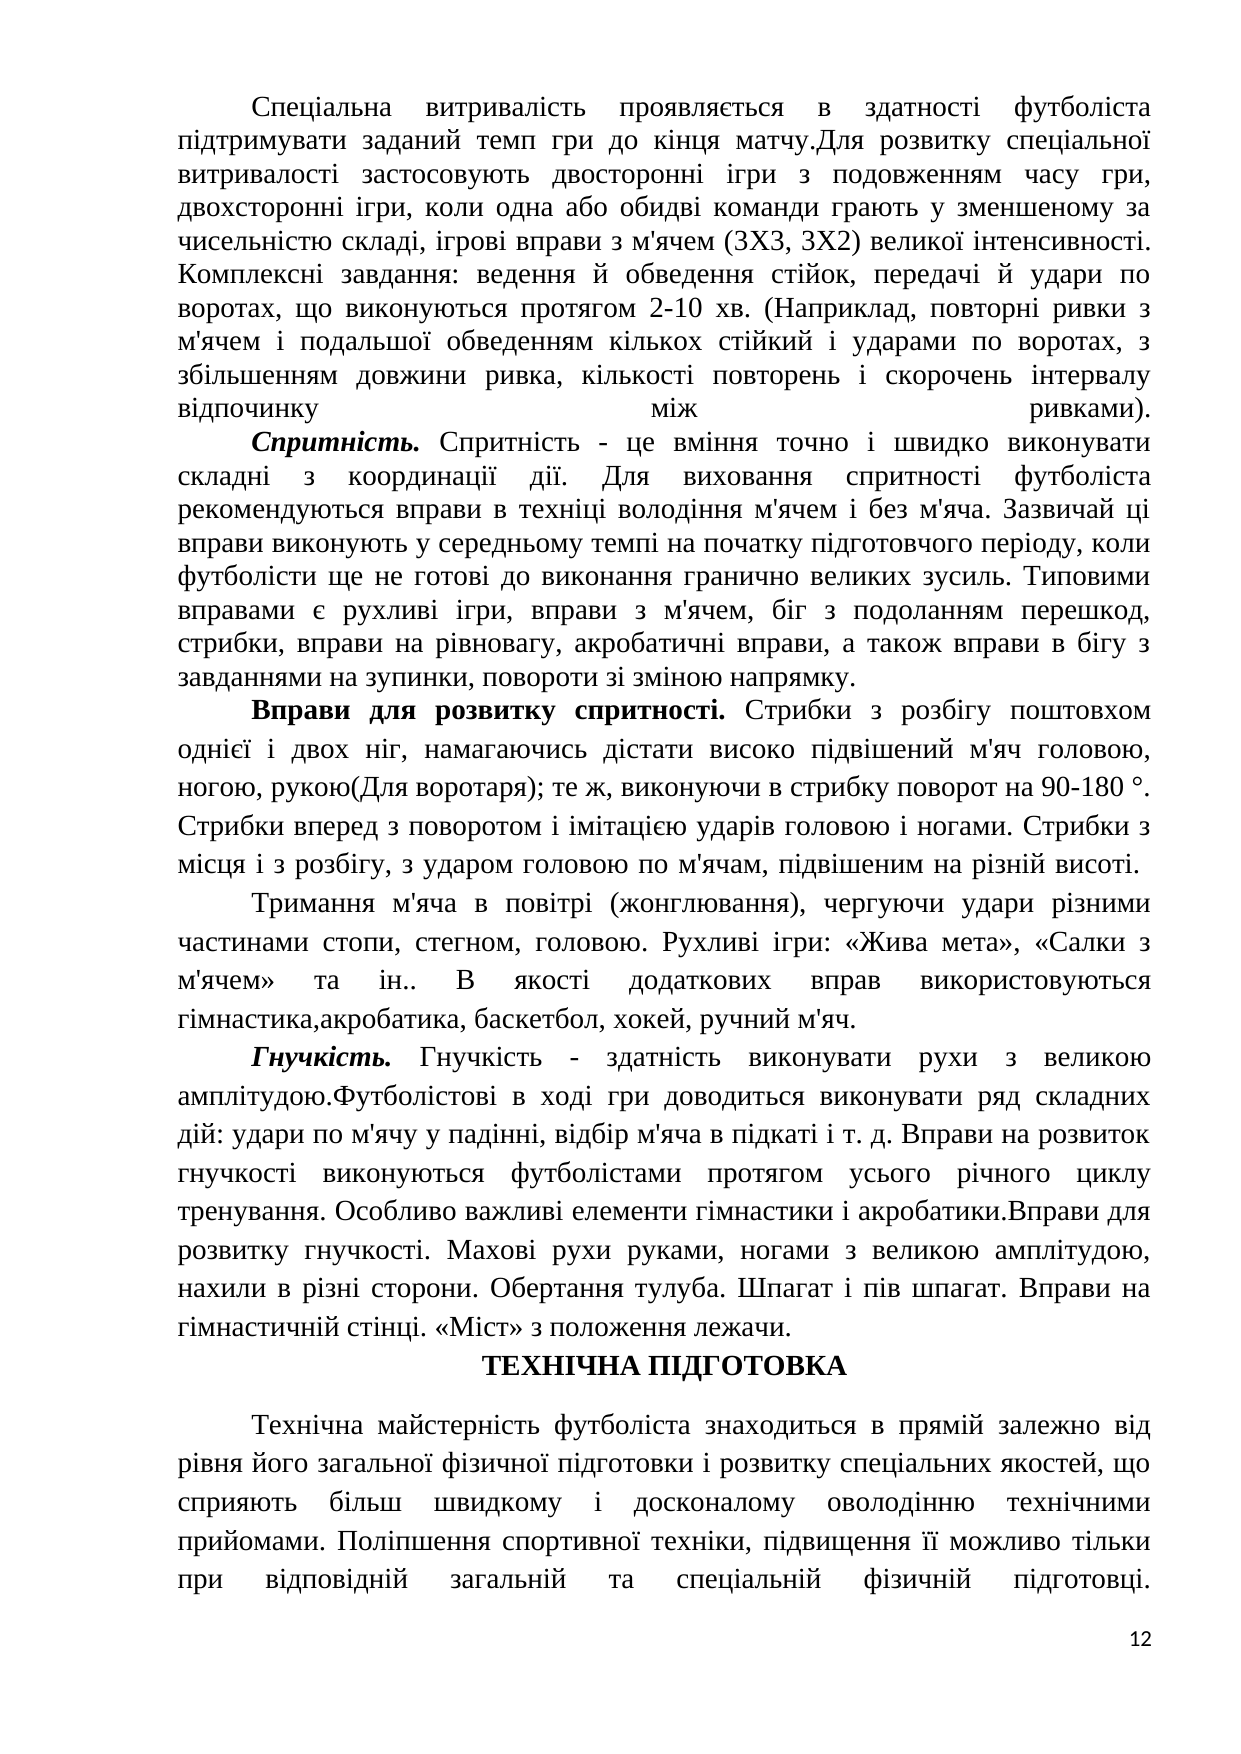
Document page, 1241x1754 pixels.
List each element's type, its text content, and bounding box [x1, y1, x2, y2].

text ТЕХНІЧНА ПІДГОТОВКА [177, 1348, 1152, 1381]
text Вправи для розвитку спритності. Стрибки з розбігу поштовхом однієї і двох ніг, намагаючись дістати високо підвішений м'яч головою, ногою, рукою(Для воротаря); те ж, виконуючи в стрибку поворот на 90-180 °. Стрибки вперед з поворотом і імітацією ударів головою і ногами. Стрибки з місця і з розбігу, з ударом головою по м'ячам, підвішеним на різній висоті. Тримання м'яча в повітрі (жонглювання), чергуючи удари різними частинами стопи, стегном, головою. Рухливі ігри: «Жива мета», «Салки з м'ячем» та ін.. В якості додаткових вправ використовуються гімнастика,акробатика, баскетбол, хокей, ручний м'яч. [177, 692, 1152, 1034]
text Спеціальна витривалість проявляється в здатності футболіста підтримувати заданий темп гри до кінця матчу.Для розвитку спеціальної витривалості застосовують двосторонні ігри з подовженням часу гри, двохсторонні ігри, коли одна або обидві команди грають у зменшеному за чисельністю складі, ігрові вправи з м'ячем (3X3, 3X2) великої інтенсивності. Комплексні завдання: ведення й обведення стійок, передачі й удари по воротах, що виконуються протягом 2-10 хв. (Наприклад, повторні ривки з м'ячем і подальшої обведенням кількох стійкий і ударами по воротах, з збільшенням довжини ривка, кількості повторень і скорочень інтервалу відпочинку між ривками). Спритність. Спритність - це вміння точно і швидко виконувати складні з координації дії. Для виховання спритності футболіста рекомендуються вправи в техніці володіння м'ячем і без м'яча. Зазвичай ці вправи виконують у середньому темпі на початку підготовчого періоду, коли футболісти ще не готові до виконання гранично великих зусиль. Типовими вправами є рухливі ігри, вправи з м'ячем, біг з подоланням перешкод, стрибки, вправи на рівновагу, акробатичні вправи, а також вправи в бігу з завданнями на зупинки, повороти зі зміною напрямку. [177, 89, 1152, 692]
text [177, 1407, 1152, 1595]
text Гнучкість. Гнучкість - здатність виконувати рухи з великою амплітудою.Футболістові в ході гри доводиться виконувати ряд складних дій: удари по м'ячу у падінні, відбір м'яча в підкаті і т. д. Вправи на розвиток гнучкості виконуються футболістами протягом усього річного циклу тренування. Особливо важливі елементи гімнастики і акробатики.Вправи для розвитку гнучкості. Махові рухи руками, ногами з великою амплітудою, нахили в різні сторони. Обертання тулуба. Шпагат і пів шпагат. Вправи на гімнастичній стінці. «Міст» з положення лежачи. [177, 1039, 1152, 1343]
